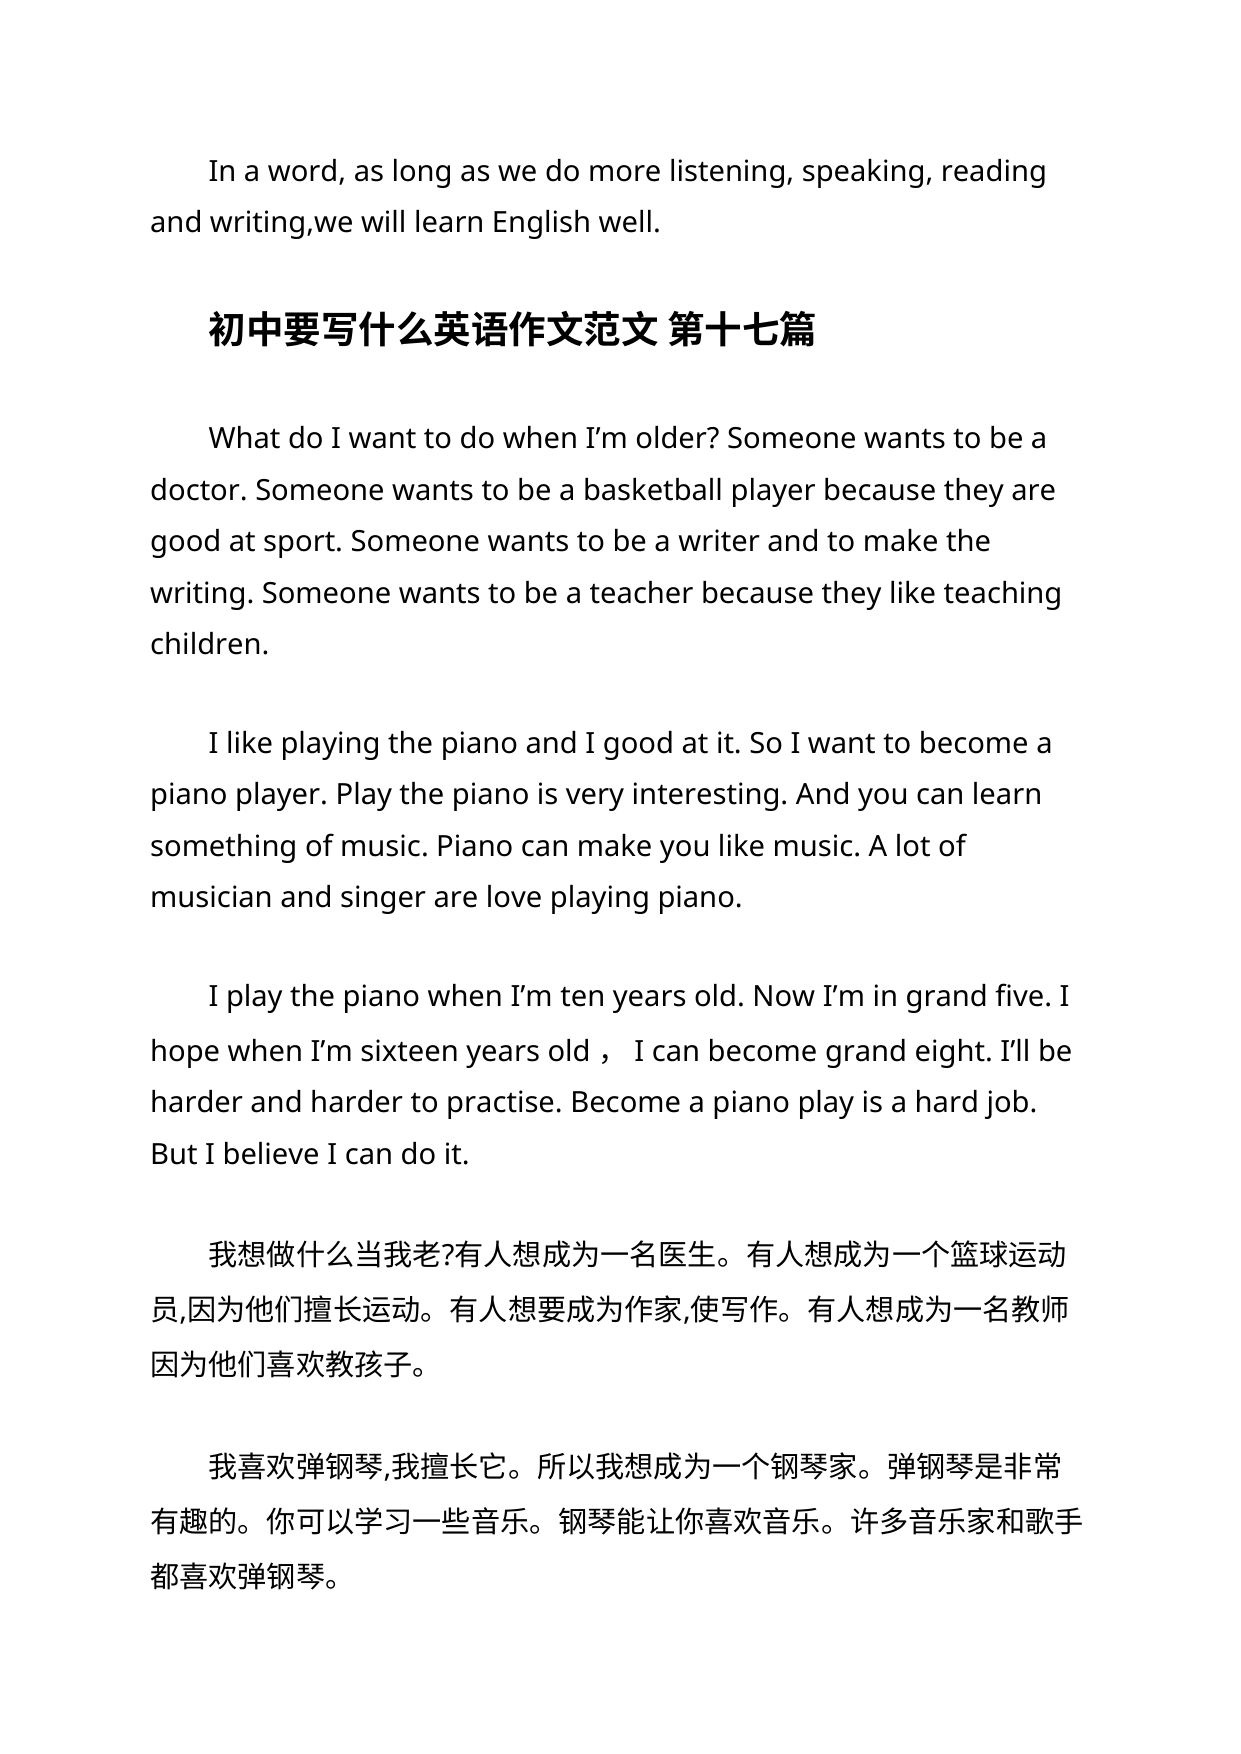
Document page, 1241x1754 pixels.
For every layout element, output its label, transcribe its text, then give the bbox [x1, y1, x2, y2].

text I like playing the piano and I good at it. So I want to become a piano player. Play the piano is very interesting. And you can learn something of music. Piano can make you like music. A lot of musician and singer are love playing piano. [150, 722, 1090, 916]
text 初中要写什么英语作文范文 第十七篇 [150, 300, 1090, 354]
text 我喜欢弹钢琴,我擅长它。所以我想成为一个钢琴家。弹钢琴是非常有趣的。你可以学习一些音乐。钢琴能让你喜欢音乐。许多音乐家和歌手都喜欢弹钢琴。 [150, 1443, 1090, 1596]
text 我想做什么当我老?有人想成为一名医生。有人想成为一个篮球运动员,因为他们擅长运动。有人想要成为作家,使写作。有人想成为一名教师因为他们喜欢教孩子。 [150, 1232, 1090, 1384]
text In a word, as long as we do more listening, speaking, reading and writing,we will learn English well. [150, 150, 1090, 241]
text What do I want to do when I’m older? Someone wants to be a doctor. Someone wants to be a basketball player because they are good at sport. Someone wants to be a writer and to make the writing. Someone wants to be a teacher because they like teaching children. [150, 417, 1090, 663]
text I play the piano when I’m ten years old. Now I’m in grand five. I hope when I’m sixteen years old ， I can become grand eight. I’ll be harder and harder to practise. Become a piano play is a hard job. But I believe I can do it. [150, 975, 1090, 1173]
